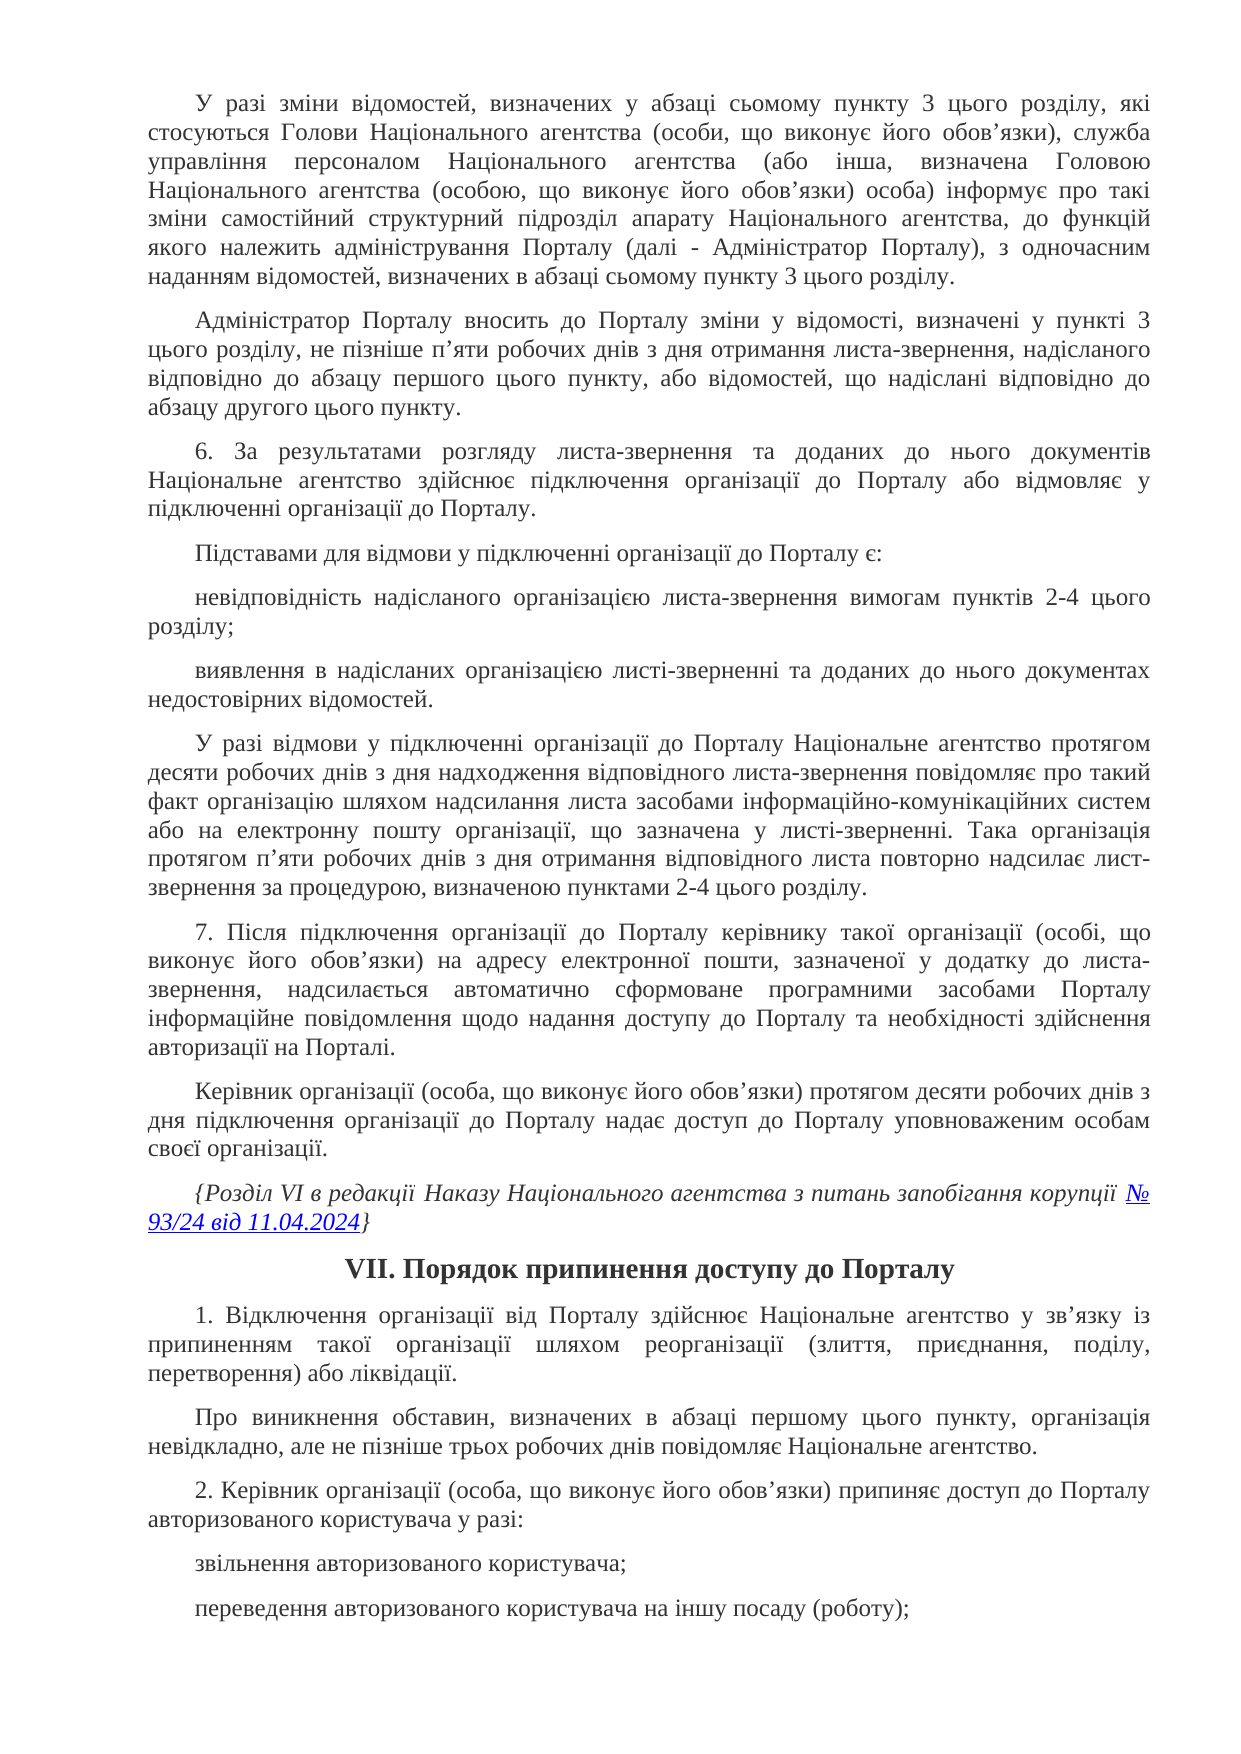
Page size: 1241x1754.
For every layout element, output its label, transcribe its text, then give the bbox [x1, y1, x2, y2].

text переведення авторизованого користувача на іншу посаду (роботу); [148, 1593, 1152, 1621]
text Керівник організації (особа, що виконує його обов’язки) протягом десяти робочих днів з дня підключення організації до Порталу надає доступ до Порталу уповноваженим особам своєї організації. [148, 1076, 1152, 1162]
text {Розділ VI в редакції Наказу Національного агентства з питань запобігання корупції № 93/24 від 11.04.2024} [148, 1178, 360, 1232]
text звільнення авторизованого користувача; [148, 1548, 1152, 1577]
text {Розділ VI в редакції Наказу Національного агентства з питань запобігання корупції № 93/24 від 11.04.2024} [370, 1178, 1152, 1235]
text VII. Порядок припинення доступу до Порталу [194, 1251, 1105, 1284]
text невідповідність надісланого організацією листа-звернення вимогам пунктів 2-4 цього розділу; [148, 582, 1152, 640]
text У разі зміни відомостей, визначених у абзаці сьомому пункту 3 цього розділу, які стосуються Голови Національного агентства (особи, що виконує його обов’язки), служба управління персоналом Національного агентства (або інша, визначена Головою Національного агентства (особою, що виконує його обов’язки) особа) інформує про такі зміни самостійний структурний підрозділ апарату Національного агентства, до функцій якого належить адміністрування Порталу (далі - Адміністратор Порталу), з одночасним наданням відомостей, визначених в абзаці сьомому пункту 3 цього розділу. [148, 88, 1152, 290]
text 1. Відключення організації від Порталу здійснює Національне агентство у зв’язку із припиненням такої організації шляхом реорганізації (злиття, приєднання, поділу, перетворення) або ліквідації. [148, 1300, 1152, 1386]
text виявлення в надісланих організацією листі-зверненні та доданих до нього документах недостовірних відомостей. [148, 655, 1152, 713]
text Підставами для відмови у підключенні організації до Порталу є: [148, 538, 1152, 567]
text 2. Керівник організації (особа, що виконує його обов’язки) припиняє доступ до Порталу авторизованого користувача у разі: [148, 1475, 1152, 1533]
text Адміністратор Порталу вносить до Порталу зміни у відомості, визначені у пункті 3 цього розділу, не пізніше п’яти робочих днів з дня отримання листа-звернення, надісланого відповідно до абзацу першого цього пункту, або відомостей, що надіслані відповідно до абзацу другого цього пункту. [148, 305, 1152, 420]
text 6. За результатами розгляду листа-звернення та доданих до нього документів Національне агентство здійснює підключення організації до Порталу або відмовляє у підключенні організації до Порталу. [148, 436, 1152, 522]
text Про виникнення обставин, визначених в абзаці першому цього пункту, організація невідкладно, але не пізніше трьох робочих днів повідомляє Національне агентство. [148, 1402, 1152, 1459]
text 7. Після підключення організації до Порталу керівнику такої організації (особі, що виконує його обов’язки) на адресу електронної пошти, зазначеної у додатку до листа-звернення, надсилається автоматично сформоване програмними засобами Порталу інформаційне повідомлення щодо надання доступу до Порталу та необхідності здійснення авторизації на Порталі. [148, 917, 1152, 1060]
text У разі відмови у підключенні організації до Порталу Національне агентство протягом десяти робочих днів з дня надходження відповідного листа-звернення повідомляє про такий факт організацію шляхом надсилання листа засобами інформаційно-комунікаційних систем або на електронну пошту організації, що зазначена у листі-зверненні. Така організація протягом п’яти робочих днів з дня отримання відповідного листа повторно надсилає лист-звернення за процедурою, визначеною пунктами 2-4 цього розділу. [148, 728, 1152, 901]
